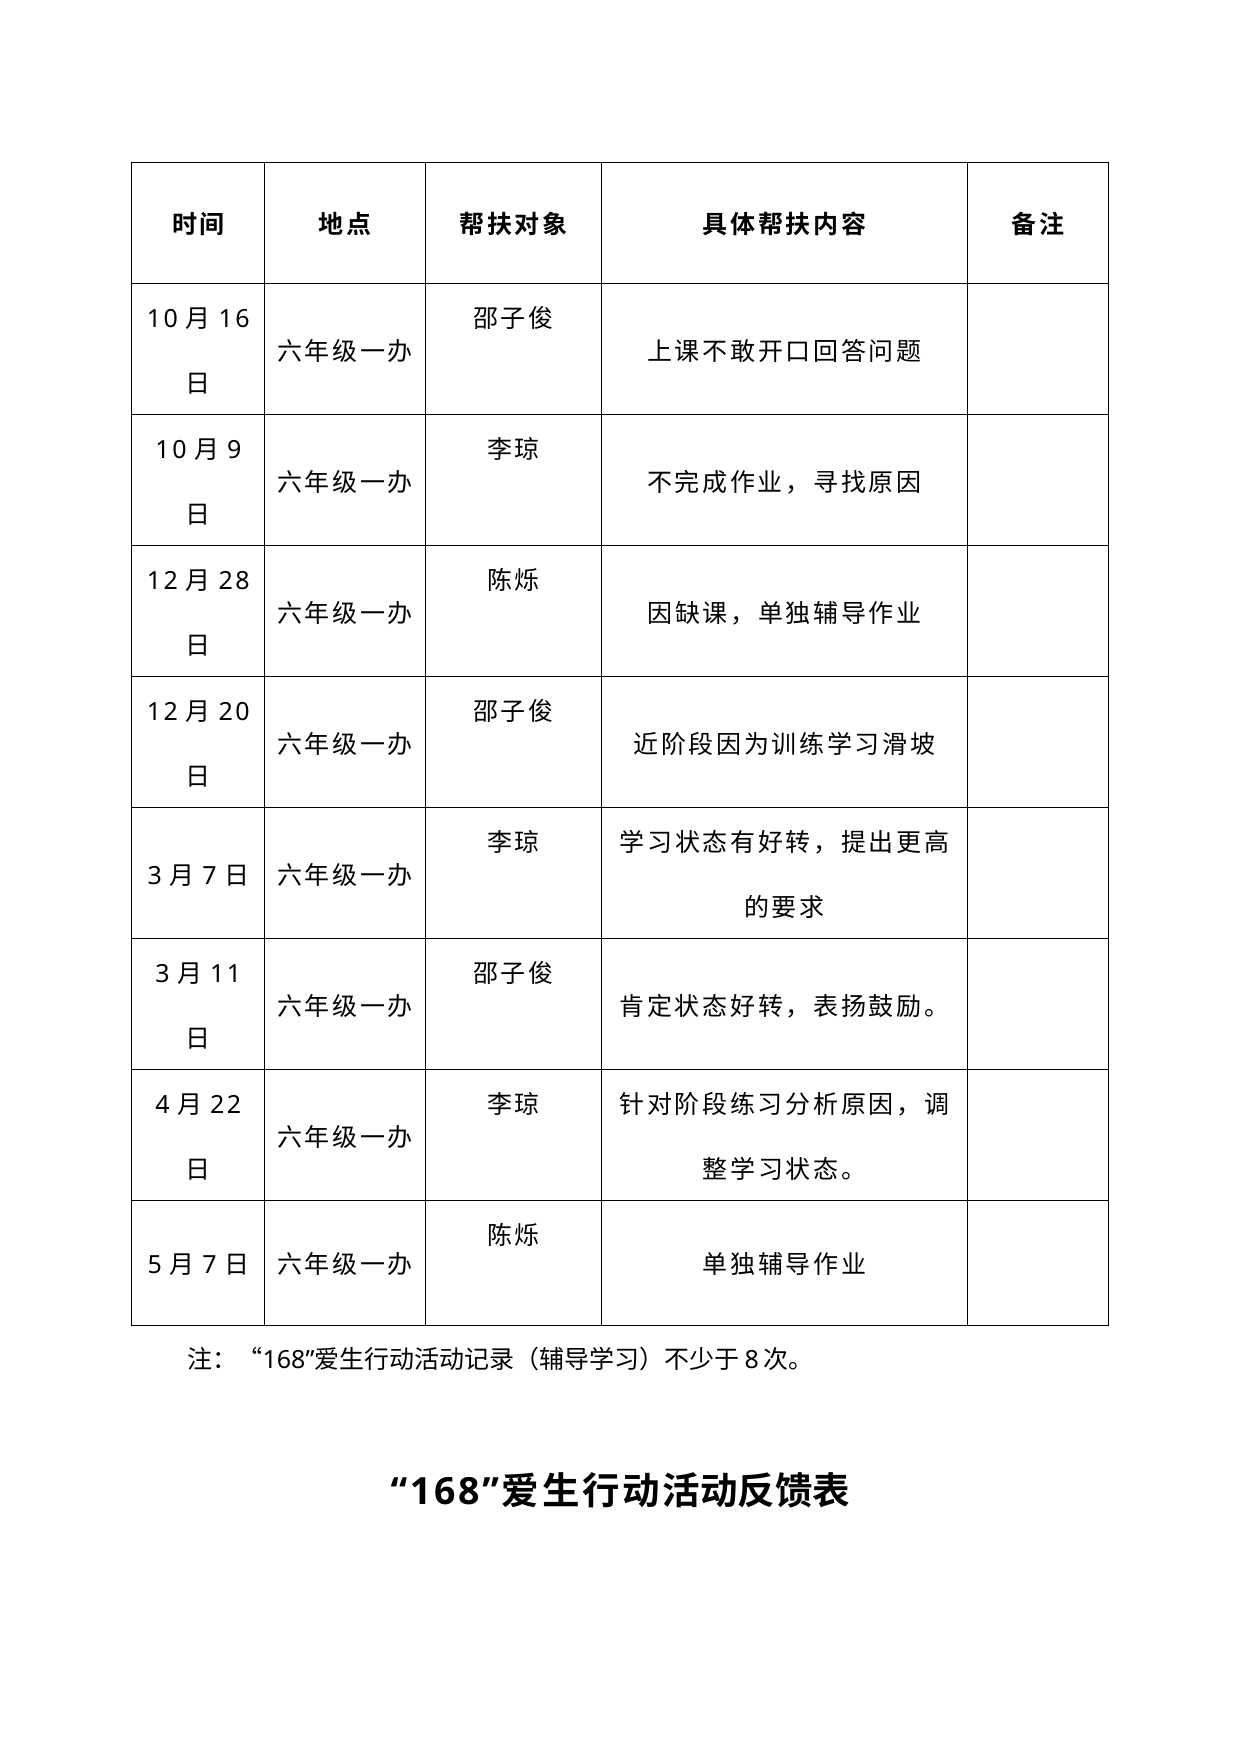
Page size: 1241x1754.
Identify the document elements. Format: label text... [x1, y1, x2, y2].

table_header 地点 [265, 163, 425, 283]
table_header 备注 [968, 163, 1108, 283]
text “168”爱生行动活动反馈表 [187, 1456, 1053, 1521]
table_cell [968, 677, 1108, 807]
table_header 时间 [132, 163, 264, 283]
table_cell 李琼 [426, 1070, 601, 1200]
table_cell 李琼 [426, 808, 601, 938]
table_cell 六年级一办 [265, 284, 425, 414]
table_cell [968, 284, 1108, 414]
table_cell 邵子俊 [426, 284, 601, 414]
table_cell 10月16日 [132, 284, 264, 414]
table_cell 肯定状态好转，表扬鼓励。 [602, 939, 967, 1069]
table_header 具体帮扶内容 [602, 163, 967, 283]
table_cell 学习状态有好转，提出更高的要求 [602, 808, 967, 938]
table_cell 不完成作业，寻找原因 [602, 415, 967, 545]
table_header 帮扶对象 [426, 163, 601, 283]
table_cell 10月9日 [132, 415, 264, 545]
table_cell 因缺课，单独辅导作业 [602, 546, 967, 676]
table_cell 12月20日 [132, 677, 264, 807]
table_cell 六年级一办 [265, 808, 425, 938]
table_cell 邵子俊 [426, 939, 601, 1069]
table_cell [968, 546, 1108, 676]
table_cell 陈烁 [426, 546, 601, 676]
table_cell 六年级一办 [265, 415, 425, 545]
table_cell 针对阶段练习分析原因，调整学习状态。 [602, 1070, 967, 1200]
table_cell 5月7日 [132, 1201, 264, 1324]
table_cell 12月28日 [132, 546, 264, 676]
table_cell [968, 1201, 1108, 1324]
table_cell 近阶段因为训练学习滑坡 [602, 677, 967, 807]
text 注：“168”爱生行动活动记录（辅导学习）不少于8次。 [187, 1326, 1053, 1391]
table_cell 六年级一办 [265, 546, 425, 676]
table_cell 六年级一办 [265, 1070, 425, 1200]
table_cell 六年级一办 [265, 939, 425, 1069]
table_cell 李琼 [426, 415, 601, 545]
table_cell 六年级一办 [265, 677, 425, 807]
table_cell 3月11日 [132, 939, 264, 1069]
table_cell 六年级一办 [265, 1201, 425, 1324]
table_cell 陈烁 [426, 1201, 601, 1324]
table_cell 4月22日 [132, 1070, 264, 1200]
table_cell [968, 415, 1108, 545]
table_cell [968, 939, 1108, 1069]
table_cell 上课不敢开口回答问题 [602, 284, 967, 414]
table_cell 邵子俊 [426, 677, 601, 807]
table_cell [968, 808, 1108, 938]
table_cell 3月7日 [132, 808, 264, 938]
table_cell 单独辅导作业 [602, 1201, 967, 1324]
table_cell [968, 1070, 1108, 1200]
